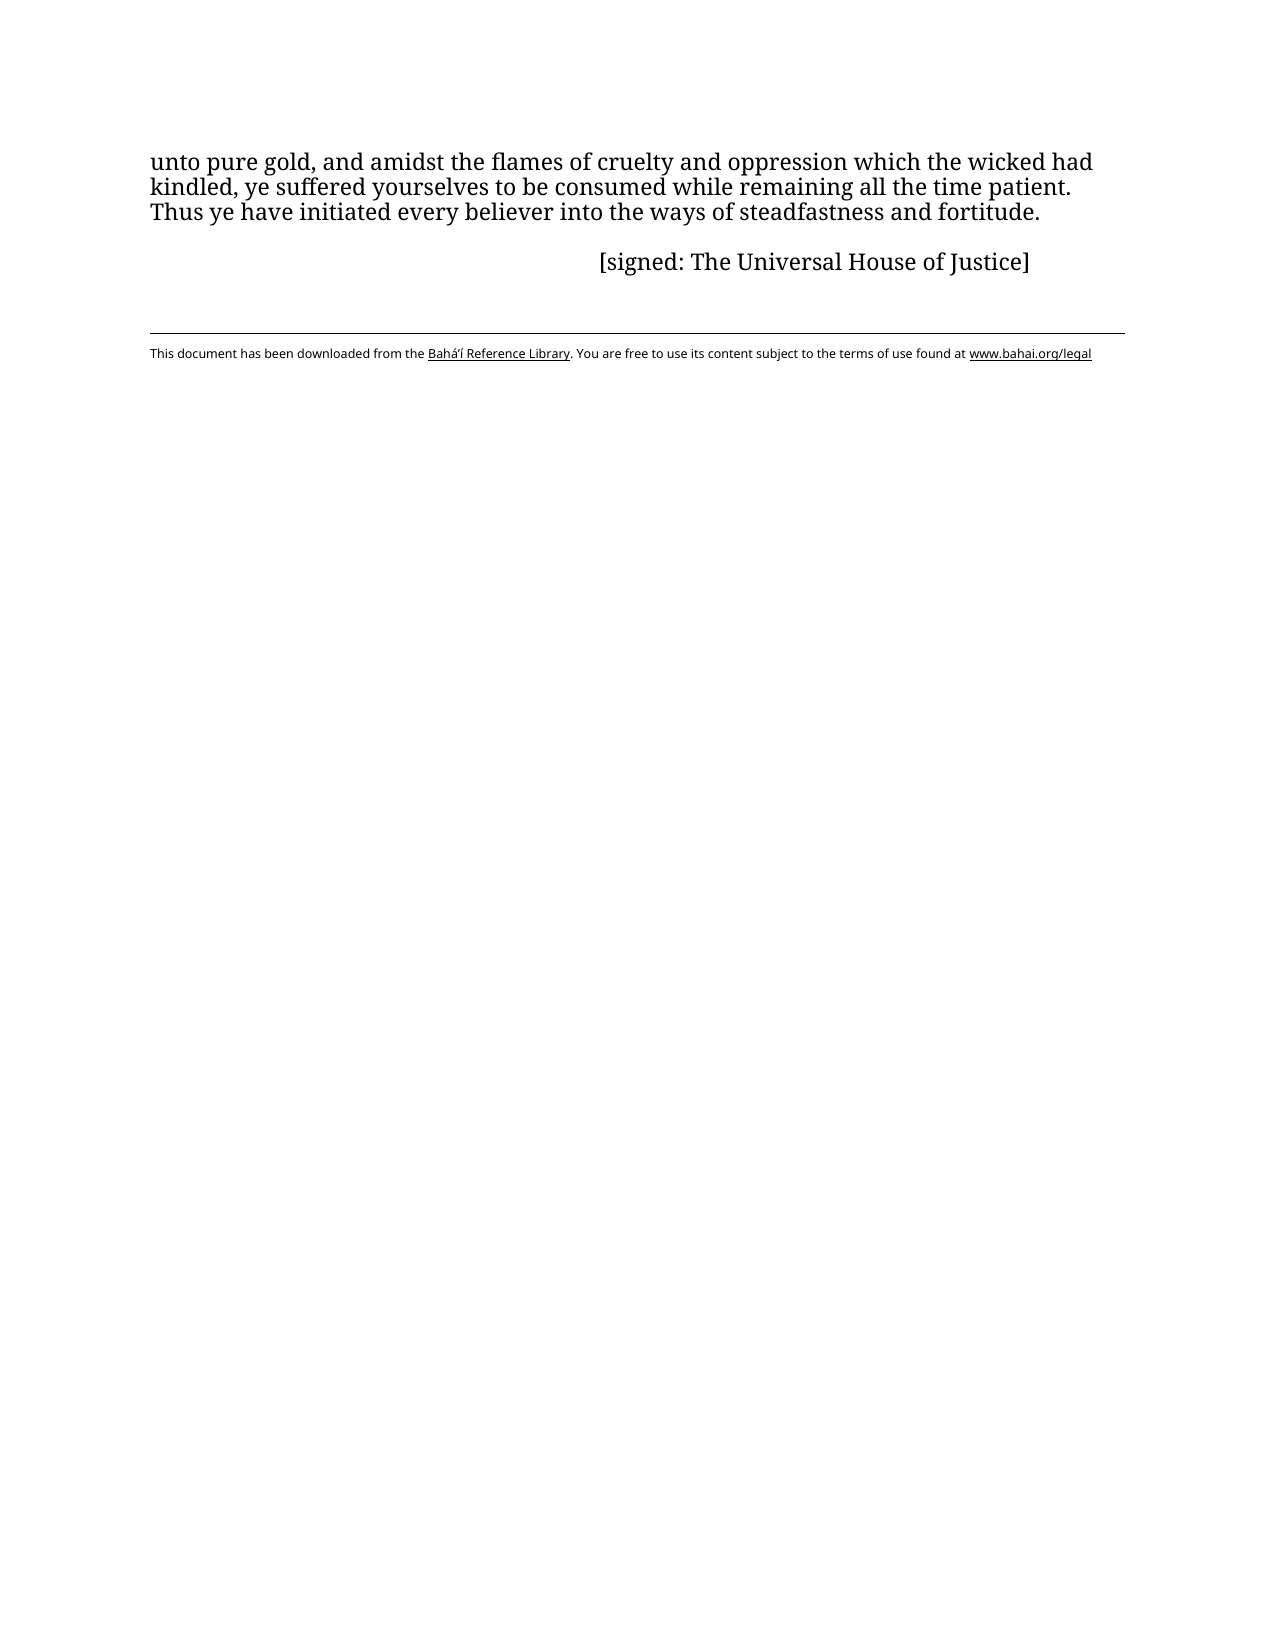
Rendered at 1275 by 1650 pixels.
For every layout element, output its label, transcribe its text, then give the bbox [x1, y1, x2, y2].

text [150, 150, 1125, 225]
text This document has been downloaded from the Bahá’í Reference Library. You are free to use its content subject to the terms of use found at www.bahai.org/legal [150, 339, 1125, 364]
text [signed: The Universal House of Justice] [598, 250, 1125, 275]
